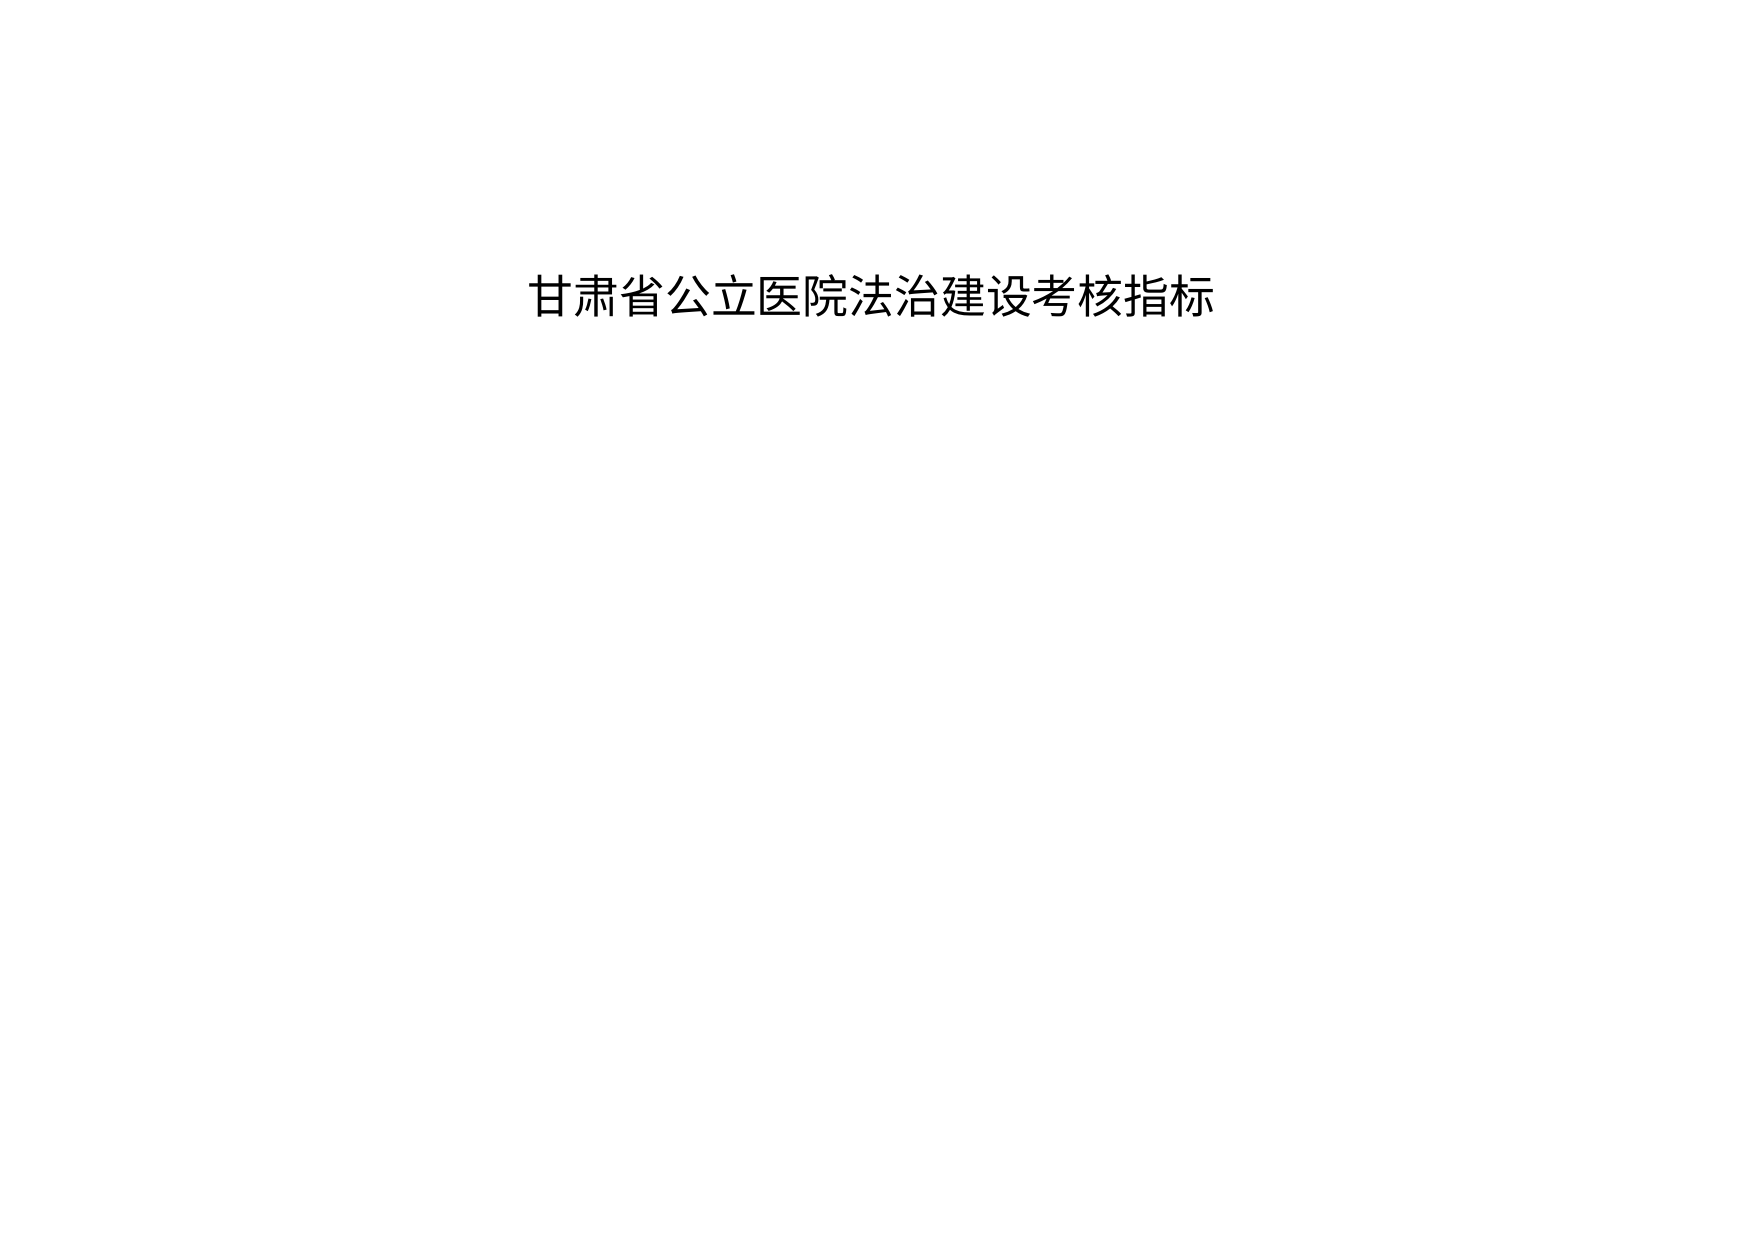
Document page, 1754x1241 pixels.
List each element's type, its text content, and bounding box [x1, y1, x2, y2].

text 甘肃省公立医院法治建设考核指标 [138, 245, 1604, 342]
